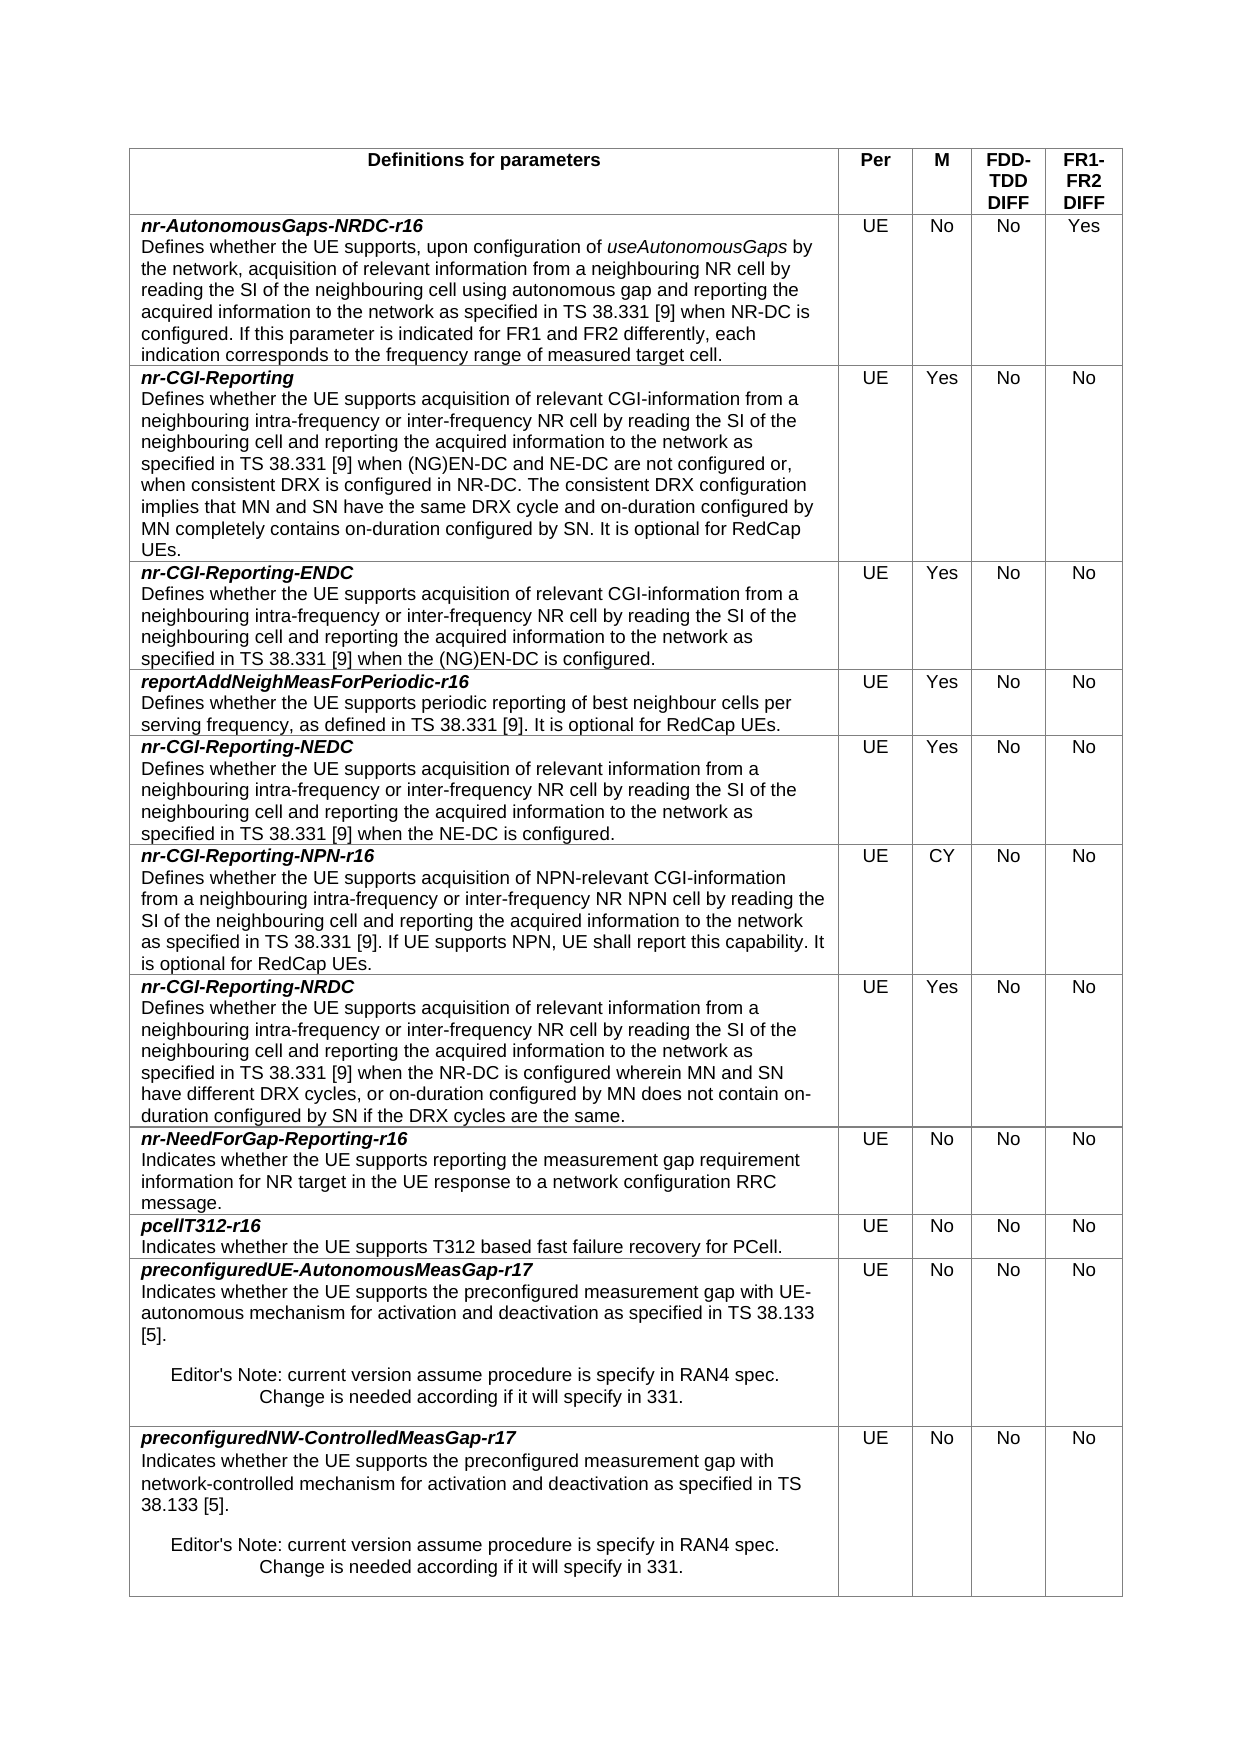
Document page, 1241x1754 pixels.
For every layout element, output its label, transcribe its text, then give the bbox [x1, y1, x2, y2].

table_cell No [913, 1215, 971, 1258]
table_cell No [972, 1215, 1045, 1258]
table_cell No [1046, 1128, 1122, 1214]
table_cell No [1046, 1215, 1122, 1258]
table_cell UE [839, 736, 912, 844]
table_cell preconfiguredNW-ControlledMeasGap-r17 Indicates whether the UE supports the preconfigured measurement gap with network-controlled mechanism for activation and deactivation as specified in TS 38.133 [5]. Editor's Note: current version assume procedure is specify in RAN4 spec. Change is needed according if it will specify in 331. [130, 1427, 838, 1596]
table_header FR1-FR2 DIFF [1046, 149, 1122, 213]
table_cell nr-CGI-Reporting-NRDC Defines whether the UE supports acquisition of relevant information from a neighbouring intra-frequency or inter-frequency NR cell by reading the SI of the neighbouring cell and reporting the acquired information to the network as specified in TS 38.331 [9] when the NR-DC is configured wherein MN and SN have different DRX cycles, or on-duration configured by MN does not contain on-duration configured by SN if the DRX cycles are the same. [130, 975, 838, 1126]
table_cell nr-AutonomousGaps-NRDC-r16 Defines whether the UE supports, upon configuration of useAutonomousGaps by the network, acquisition of relevant information from a neighbouring NR cell by reading the SI of the neighbouring cell using autonomous gap and reporting the acquired information to the network as specified in TS 38.331 [9] when NR-DC is configured. If this parameter is indicated for FR1 and FR2 differently, each indication corresponds to the frequency range of measured target cell. [130, 215, 838, 365]
table_cell No [972, 1427, 1045, 1596]
table_cell preconfiguredUE-AutonomousMeasGap-r17 Indicates whether the UE supports the preconfigured measurement gap with UE-autonomous mechanism for activation and deactivation as specified in TS 38.133 [5]. Editor's Note: current version assume procedure is specify in RAN4 spec. Change is needed according if it will specify in 331. [130, 1259, 838, 1426]
table_cell No [972, 215, 1045, 365]
table_cell nr-NeedForGap-Reporting-r16 Indicates whether the UE supports reporting the measurement gap requirement information for NR target in the UE response to a network configuration RRC message. [130, 1128, 838, 1214]
table_cell No [1046, 670, 1122, 735]
table_cell UE [839, 562, 912, 669]
table_cell No [1046, 975, 1122, 1126]
table_cell No [972, 670, 1045, 735]
table_cell UE [839, 366, 912, 561]
table_cell UE [839, 845, 912, 974]
table_cell No [972, 1259, 1045, 1426]
table_cell No [972, 1128, 1045, 1214]
table_cell No [972, 845, 1045, 974]
table_cell No [1046, 1259, 1122, 1426]
table_cell UE [839, 1427, 912, 1596]
table_cell nr-CGI-Reporting-NPN-r16 Defines whether the UE supports acquisition of NPN-relevant CGI-information from a neighbouring intra-frequency or inter-frequency NR NPN cell by reading the SI of the neighbouring cell and reporting the acquired information to the network as specified in TS 38.331 [9]. If UE supports NPN, UE shall report this capability. It is optional for RedCap UEs. [130, 845, 838, 974]
table_cell UE [839, 215, 912, 365]
table_cell No [913, 1259, 971, 1426]
table_cell UE [839, 670, 912, 735]
table_cell nr-CGI-Reporting-ENDC Defines whether the UE supports acquisition of relevant CGI-information from a neighbouring intra-frequency or inter-frequency NR cell by reading the SI of the neighbouring cell and reporting the acquired information to the network as specified in TS 38.331 [9] when the (NG)EN-DC is configured. [130, 562, 838, 669]
table_cell UE [839, 975, 912, 1126]
table_cell pcellT312-r16 Indicates whether the UE supports T312 based fast failure recovery for PCell. [130, 1215, 838, 1258]
table_cell No [1046, 562, 1122, 669]
table_cell Yes [913, 736, 971, 844]
table_cell UE [839, 1215, 912, 1258]
table_cell No [972, 366, 1045, 561]
table_header FDD-TDD DIFF [972, 149, 1045, 213]
table_header M [913, 149, 971, 213]
table_cell Yes [913, 366, 971, 561]
table_cell No [913, 1128, 971, 1214]
table_cell CY [913, 845, 971, 974]
table_cell No [913, 215, 971, 365]
table_cell No [1046, 366, 1122, 561]
table_cell Yes [1046, 215, 1122, 365]
table_cell No [1046, 736, 1122, 844]
table_cell reportAddNeighMeasForPeriodic-r16 Defines whether the UE supports periodic reporting of best neighbour cells per serving frequency, as defined in TS 38.331 [9]. It is optional for RedCap UEs. [130, 670, 838, 735]
table_cell No [972, 562, 1045, 669]
table_cell nr-CGI-Reporting-NEDC Defines whether the UE supports acquisition of relevant information from a neighbouring intra-frequency or inter-frequency NR cell by reading the SI of the neighbouring cell and reporting the acquired information to the network as specified in TS 38.331 [9] when the NE-DC is configured. [130, 736, 838, 844]
table_header Per [839, 149, 912, 213]
table_cell No [1046, 845, 1122, 974]
table_cell No [972, 975, 1045, 1126]
table_cell Yes [913, 670, 971, 735]
table_cell UE [839, 1128, 912, 1214]
table_header Definitions for parameters [130, 149, 838, 213]
table_cell UE [839, 1259, 912, 1426]
table_cell Yes [913, 975, 971, 1126]
table_cell Yes [913, 562, 971, 669]
table_cell nr-CGI-Reporting Defines whether the UE supports acquisition of relevant CGI-information from a neighbouring intra-frequency or inter-frequency NR cell by reading the SI of the neighbouring cell and reporting the acquired information to the network as specified in TS 38.331 [9] when (NG)EN-DC and NE-DC are not configured or, when consistent DRX is configured in NR-DC. The consistent DRX configuration implies that MN and SN have the same DRX cycle and on-duration configured by MN completely contains on-duration configured by SN. It is optional for RedCap UEs. [130, 366, 838, 561]
table_cell No [972, 736, 1045, 844]
table_cell No [1046, 1427, 1122, 1596]
table_cell No [913, 1427, 971, 1596]
